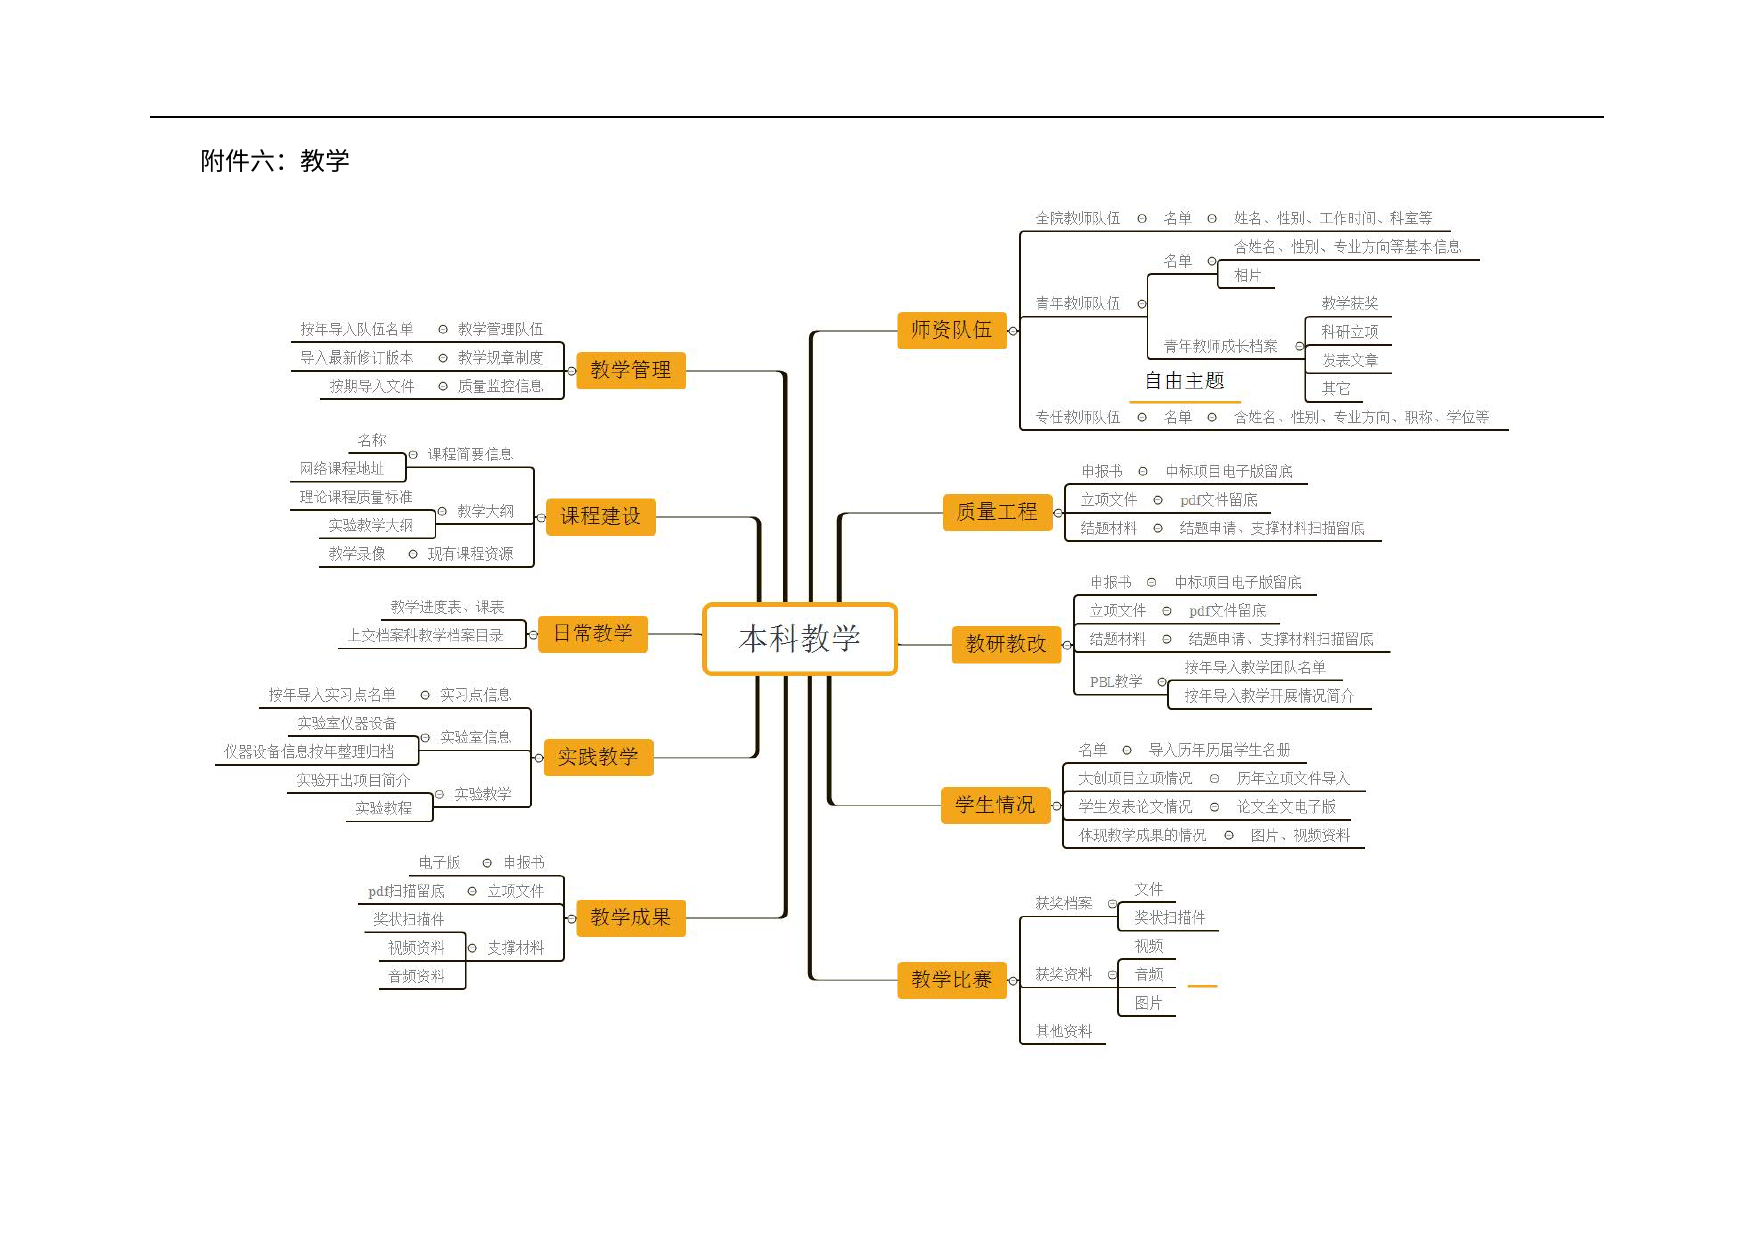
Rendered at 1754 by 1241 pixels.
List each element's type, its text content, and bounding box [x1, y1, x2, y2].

text 附件六：教学 [150, 127, 1604, 192]
picture [200, 192, 1524, 1058]
